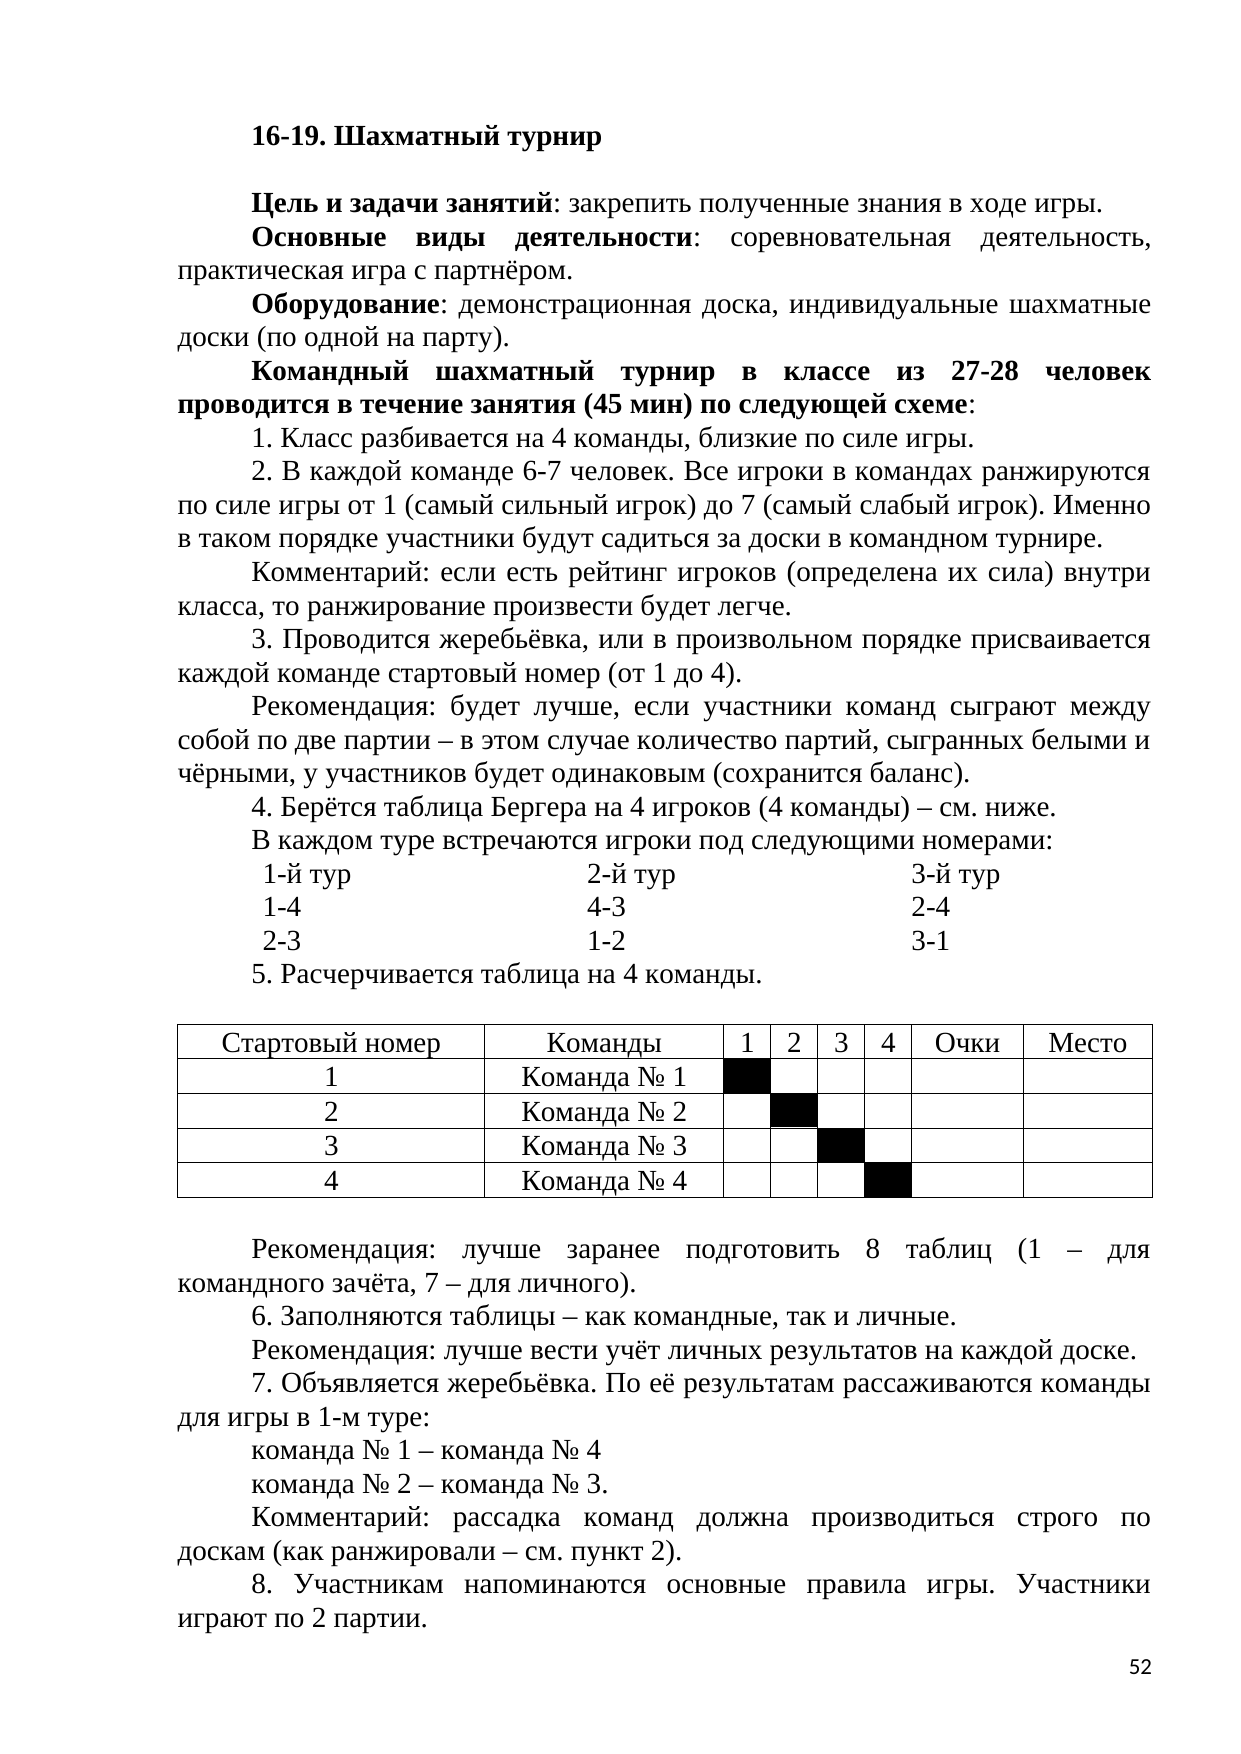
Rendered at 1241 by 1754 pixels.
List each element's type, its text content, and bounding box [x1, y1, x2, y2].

text 5. Расчерчивается таблица на 4 команды. [177, 957, 1152, 990]
text В каждом туре встречаются игроки под следующими номерами: [177, 822, 1152, 856]
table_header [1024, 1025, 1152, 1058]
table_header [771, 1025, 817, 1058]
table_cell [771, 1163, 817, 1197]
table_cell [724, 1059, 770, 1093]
text команда № 2 – команда № 3. [177, 1466, 1152, 1499]
text Рекомендация: лучше вести учёт личных результатов на каждой доске. [177, 1332, 1152, 1365]
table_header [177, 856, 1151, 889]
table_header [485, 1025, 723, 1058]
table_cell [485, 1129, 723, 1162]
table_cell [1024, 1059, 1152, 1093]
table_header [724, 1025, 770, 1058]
text 6. Заполняются таблицы – как командные, так и личные. [177, 1298, 1152, 1332]
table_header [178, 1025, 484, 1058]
text Основные виды деятельности: соревновательная деятельность, практическая игра с партнёром. [177, 219, 1152, 286]
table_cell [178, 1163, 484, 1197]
text команда № 1 – команда № 4 [177, 1432, 1152, 1466]
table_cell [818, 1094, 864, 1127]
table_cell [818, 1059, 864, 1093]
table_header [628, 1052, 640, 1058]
text 7. Объявляется жеребьёвка. По её результатам рассаживаются команды для игры в 1-м туре: [177, 1365, 1152, 1432]
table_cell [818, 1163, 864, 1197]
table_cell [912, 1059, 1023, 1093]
text 4. Берётся таблица Бергера на 4 игроков (4 команды) – см. ниже. [177, 789, 1152, 822]
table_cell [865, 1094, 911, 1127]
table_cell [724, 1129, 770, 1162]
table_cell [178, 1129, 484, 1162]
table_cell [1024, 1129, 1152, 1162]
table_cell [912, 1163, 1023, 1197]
text Командный шахматный турнир в классе из 27-28 человек проводится в течение занятия (45 мин) по следующей схеме: [177, 353, 1152, 420]
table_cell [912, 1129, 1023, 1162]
text 8. Участникам напоминаются основные правила игры. Участники играют по 2 партии. [177, 1567, 1152, 1634]
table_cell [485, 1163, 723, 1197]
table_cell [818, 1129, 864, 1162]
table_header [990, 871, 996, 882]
text 1. Класс разбивается на 4 команды, близкие по силе игры. [177, 420, 1152, 453]
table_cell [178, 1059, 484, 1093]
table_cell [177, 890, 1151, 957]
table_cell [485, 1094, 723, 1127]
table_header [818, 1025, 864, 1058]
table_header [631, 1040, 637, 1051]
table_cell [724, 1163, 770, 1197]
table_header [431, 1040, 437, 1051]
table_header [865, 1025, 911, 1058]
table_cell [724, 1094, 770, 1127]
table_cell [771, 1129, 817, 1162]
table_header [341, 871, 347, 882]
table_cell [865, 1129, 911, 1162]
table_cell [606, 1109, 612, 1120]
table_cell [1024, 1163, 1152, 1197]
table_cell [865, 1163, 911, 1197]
text Оборудование: демонстрационная доска, индивидуальные шахматные доски (по одной на парту). [177, 286, 1152, 353]
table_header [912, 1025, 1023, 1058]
text 16-19. Шахматный турнир [177, 118, 1152, 152]
text Комментарий: если есть рейтинг игроков (определена их сила) внутри класса, то ранжирование произвести будет легче. [177, 554, 1152, 621]
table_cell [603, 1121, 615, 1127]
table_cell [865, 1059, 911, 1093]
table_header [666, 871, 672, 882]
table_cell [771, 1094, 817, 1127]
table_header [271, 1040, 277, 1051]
text Рекомендация: лучше заранее подготовить 8 таблиц (1 – для командного зачёта, 7 – для личного). [177, 1231, 1152, 1298]
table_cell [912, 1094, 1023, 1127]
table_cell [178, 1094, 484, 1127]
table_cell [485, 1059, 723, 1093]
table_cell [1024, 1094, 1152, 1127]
text Цель и задачи занятий: закрепить полученные знания в ходе игры. [177, 185, 1152, 219]
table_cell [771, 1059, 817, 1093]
text Рекомендация: будет лучше, если участники команд сыграют между собой по две партии – в этом случае количество партий, сыгранных белыми и чёрными, у участников будет одинаковым (сохранится баланс). [177, 688, 1152, 789]
text 2. В каждой команде 6-7 человек. Все игроки в командах ранжируются по силе игры от 1 (самый сильный игрок) до 7 (самый слабый игрок). Именно в таком порядке участники будут садиться за доски в командном турнире. [177, 453, 1152, 554]
text Комментарий: рассадка команд должна производиться строго по доскам (как ранжировали – см. пункт 2). [177, 1499, 1152, 1567]
text 3. Проводится жеребьёвка, или в произвольном порядке присваивается каждой команде стартовый номер (от 1 до 4). [177, 621, 1152, 688]
